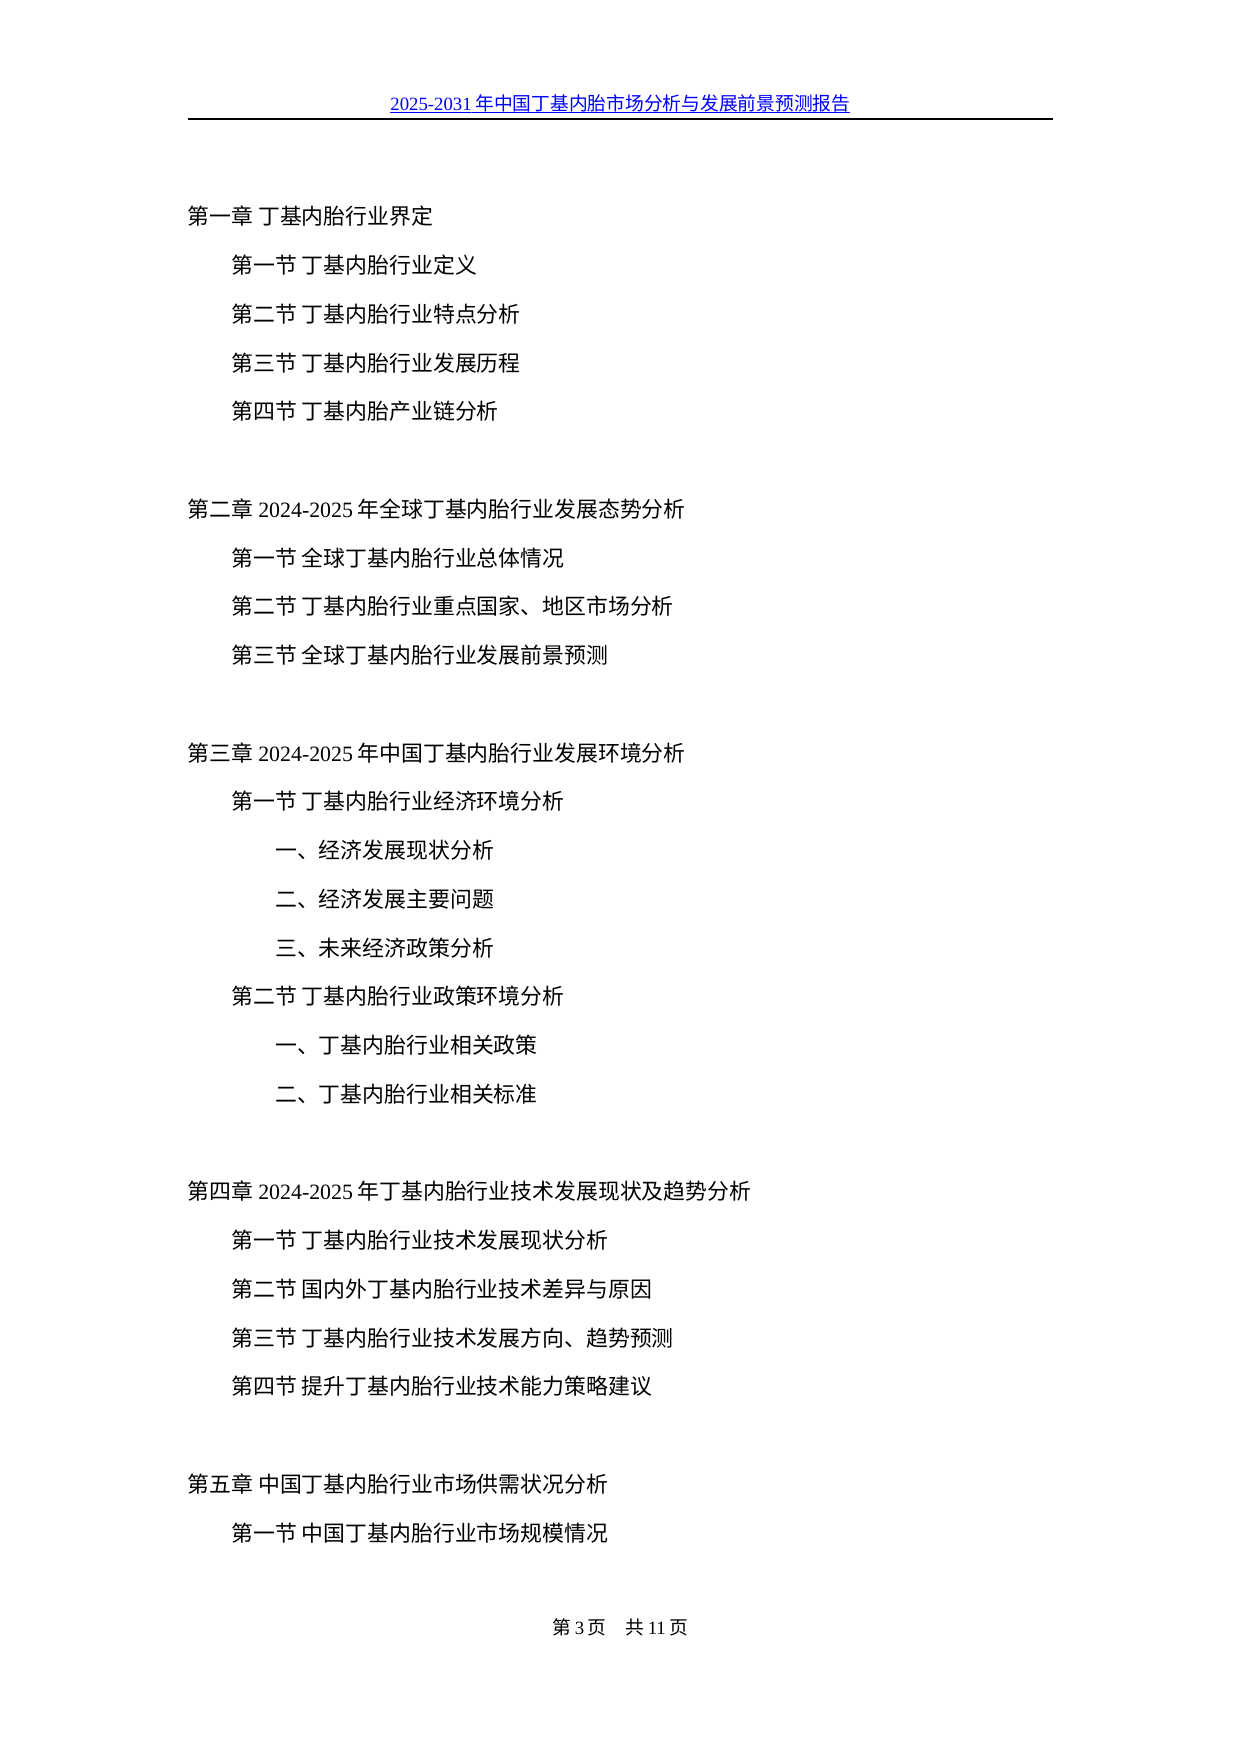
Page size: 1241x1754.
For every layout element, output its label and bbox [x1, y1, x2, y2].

text [187, 150, 1053, 1548]
